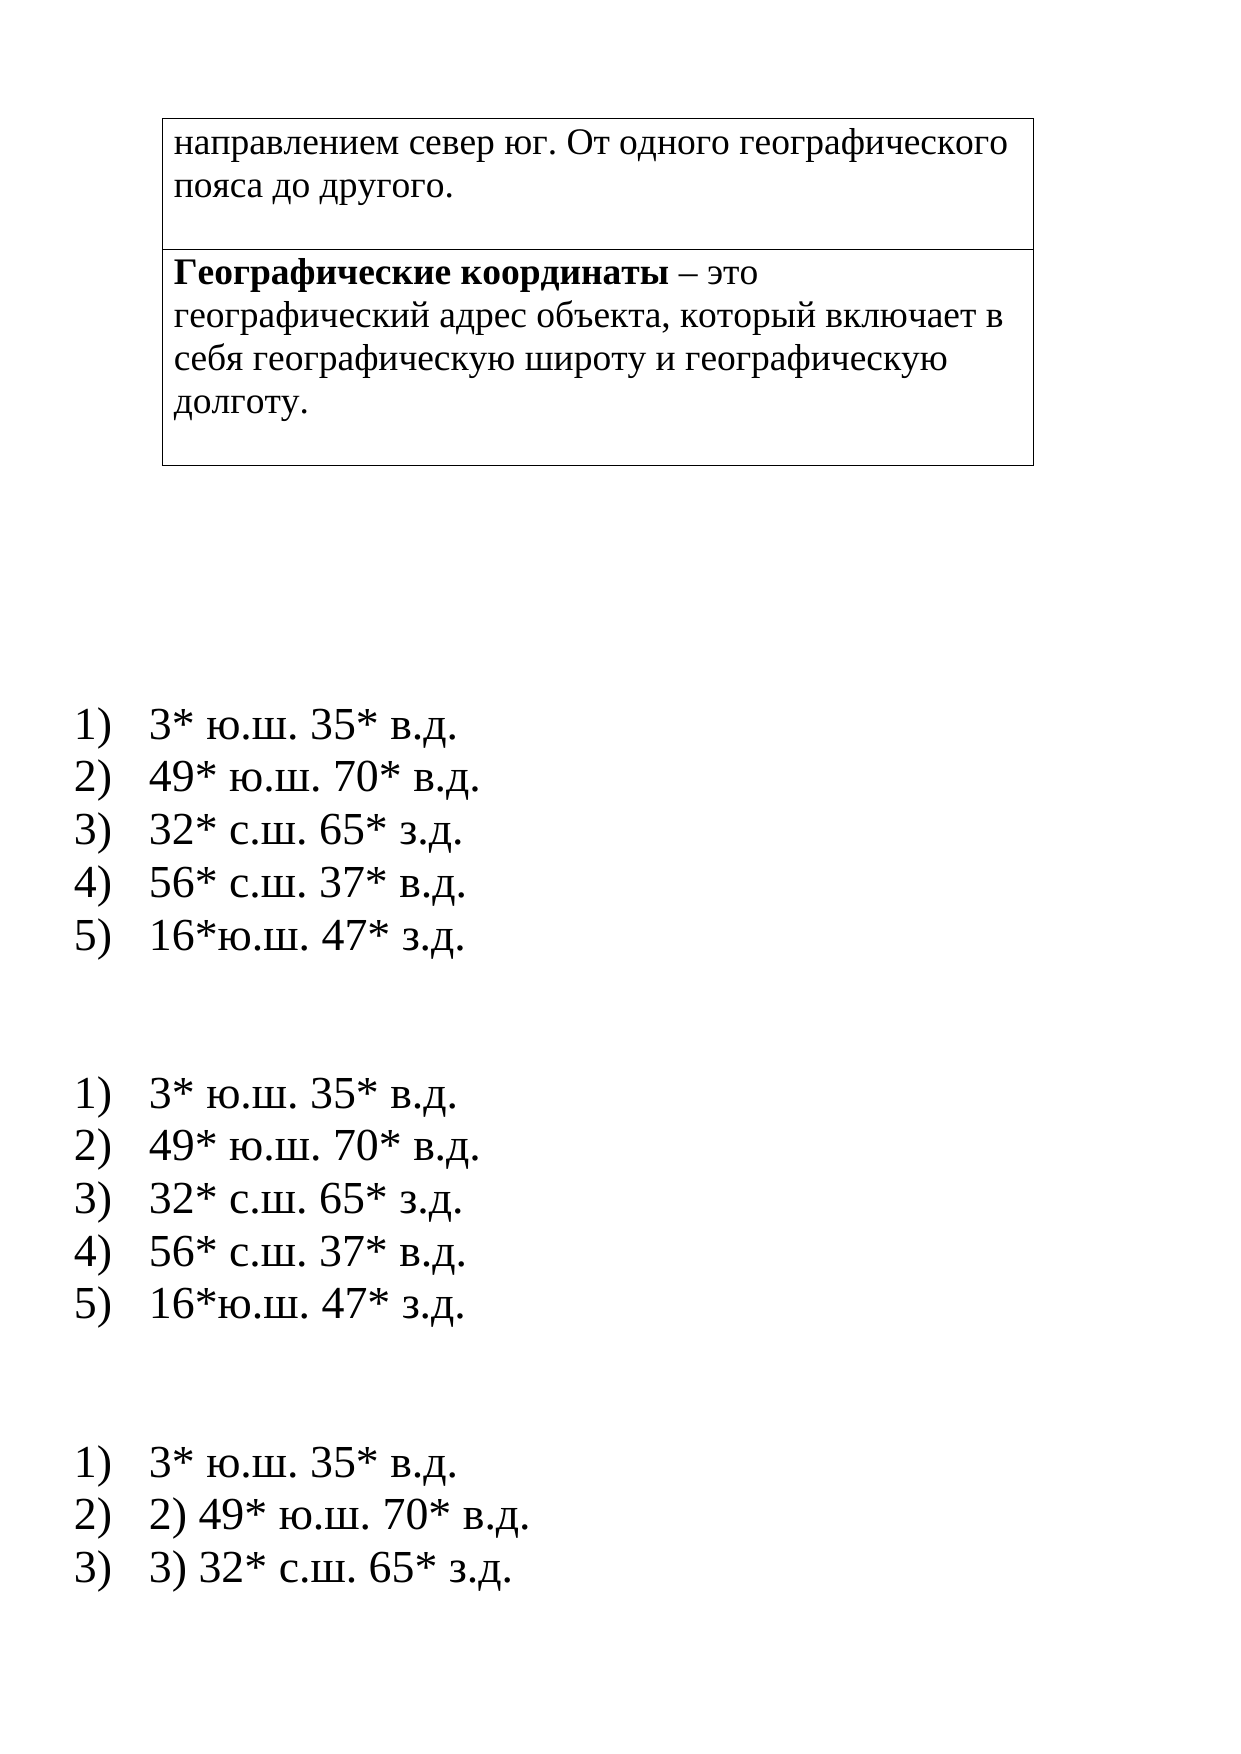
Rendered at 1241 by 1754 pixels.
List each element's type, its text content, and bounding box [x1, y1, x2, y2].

list 16*ю.ш. 47* з.д. [74, 1276, 1152, 1329]
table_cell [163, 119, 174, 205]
list 32* с.ш. 65* з.д. [74, 1171, 1152, 1223]
list 3) 32* с.ш. 65* з.д. [74, 1539, 1152, 1592]
list 56* с.ш. 37* в.д. [74, 1223, 1152, 1276]
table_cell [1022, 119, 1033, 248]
list 3* ю.ш. 35* в.д. [74, 1434, 1152, 1487]
list 2) 49* ю.ш. 70* в.д. [74, 1487, 1152, 1539]
list 49* ю.ш. 70* в.д. [74, 1118, 1152, 1171]
table_cell Географические координаты – это географический адрес объекта, который включает в себя географическую широту и географическую долготу. [163, 250, 1033, 465]
list 16*ю.ш. 47* з.д. [74, 907, 1152, 960]
list 49* ю.ш. 70* в.д. [74, 749, 1152, 802]
list 32* с.ш. 65* з.д. [74, 802, 1152, 854]
list 3* ю.ш. 35* в.д. [74, 696, 1152, 749]
list 3* ю.ш. 35* в.д. [74, 1065, 1152, 1118]
list 56* с.ш. 37* в.д. [74, 854, 1152, 907]
